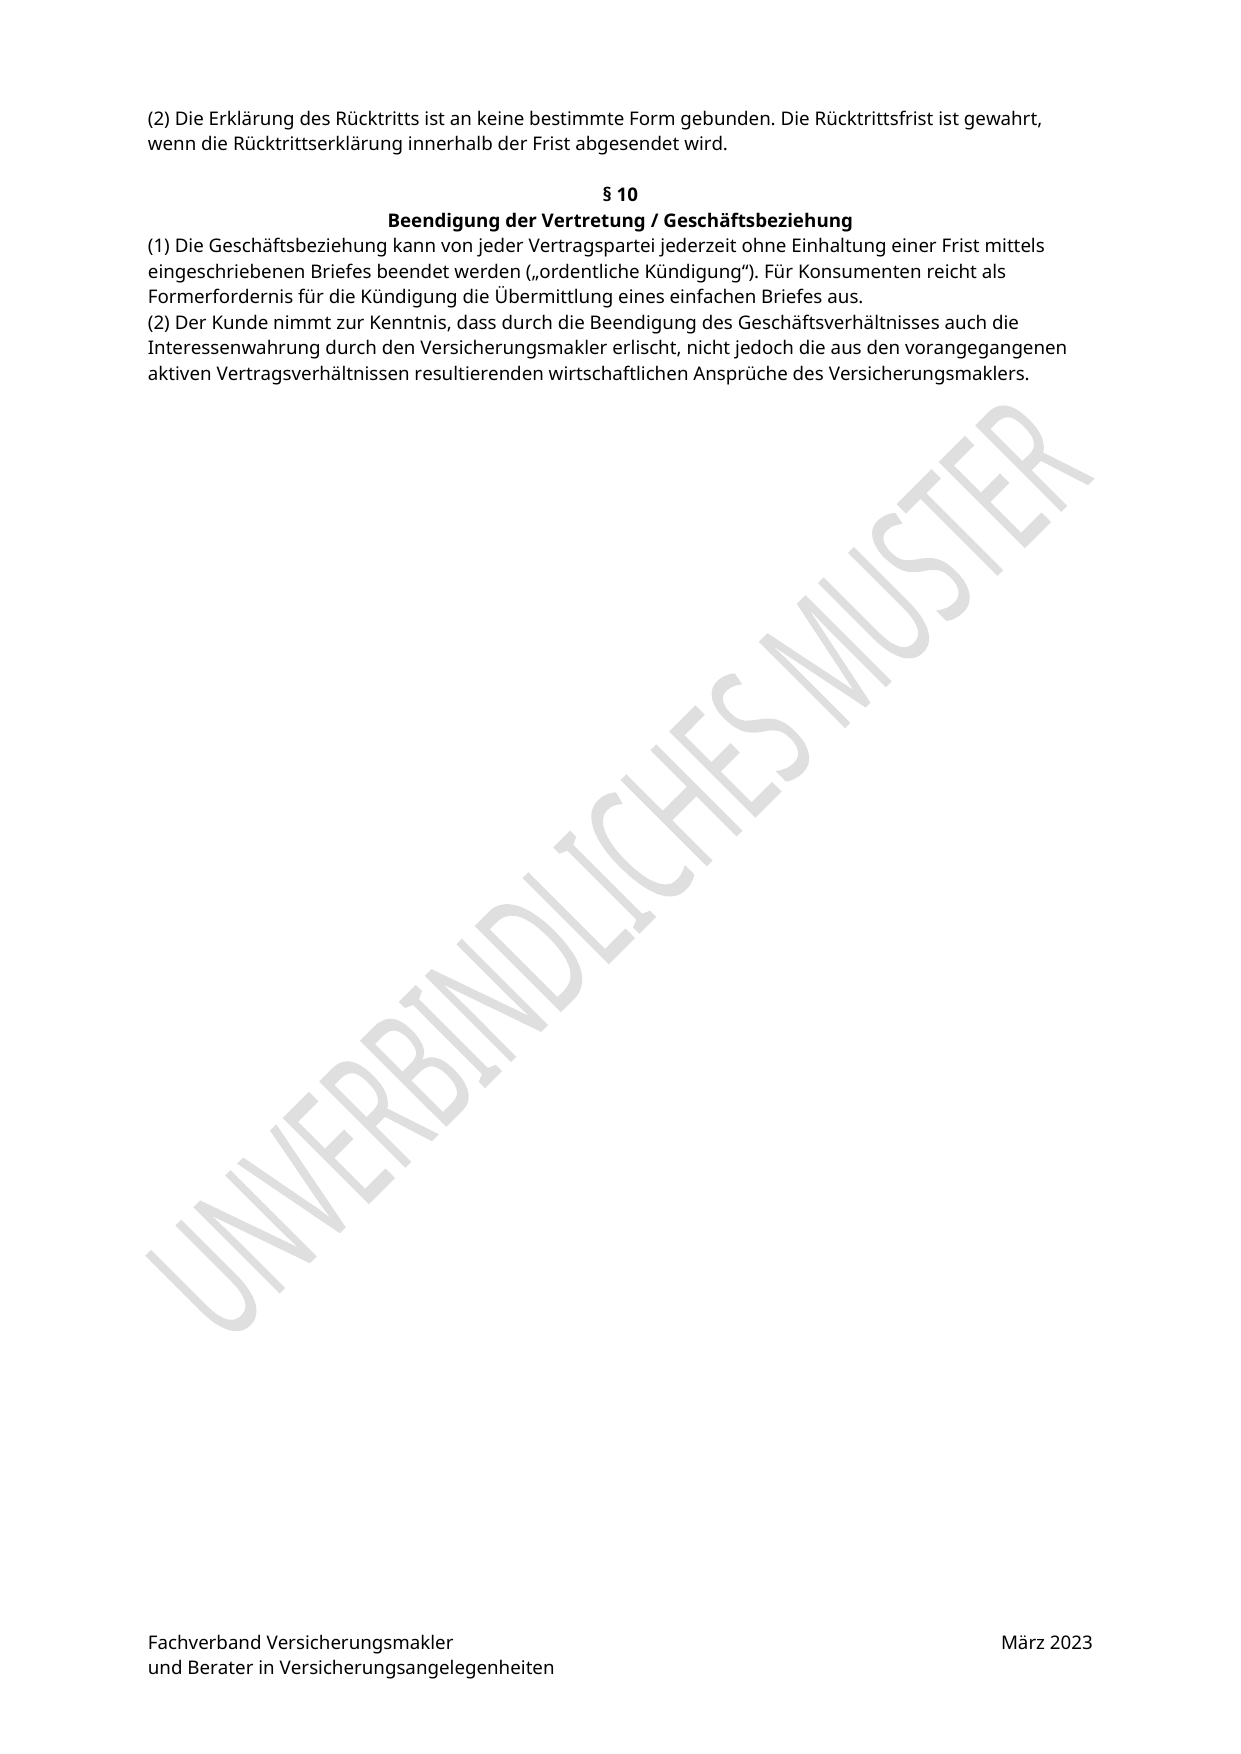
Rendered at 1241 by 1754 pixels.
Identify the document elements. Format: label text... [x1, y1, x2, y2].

text (2) Die Erklärung des Rücktritts ist an keine bestimmte Form gebunden. Die Rücktrittsfrist ist gewahrt, wenn die Rücktrittserklärung innerhalb der Frist abgesendet wird. [148, 105, 1093, 156]
text Beendigung der Vertretung / Geschäftsbeziehung [148, 207, 1093, 233]
text (1) Die Geschäftsbeziehung kann von jeder Vertragspartei jederzeit ohne Einhaltung einer Frist mittels eingeschriebenen Briefes beendet werden („ordentliche Kündigung“). Für Konsumenten reicht als Formerfordernis für die Kündigung die Übermittlung eines einfachen Briefes aus. [148, 233, 1093, 309]
text (2) Der Kunde nimmt zur Kenntnis, dass durch die Beendigung des Geschäftsverhältnisses auch die Interessenwahrung durch den Versicherungsmakler erlischt, nicht jedoch die aus den vorangegangenen aktiven Vertragsverhältnissen resultierenden wirtschaftlichen Ansprüche des Versicherungsmaklers. [148, 309, 1093, 386]
text § 10 [148, 182, 1093, 207]
